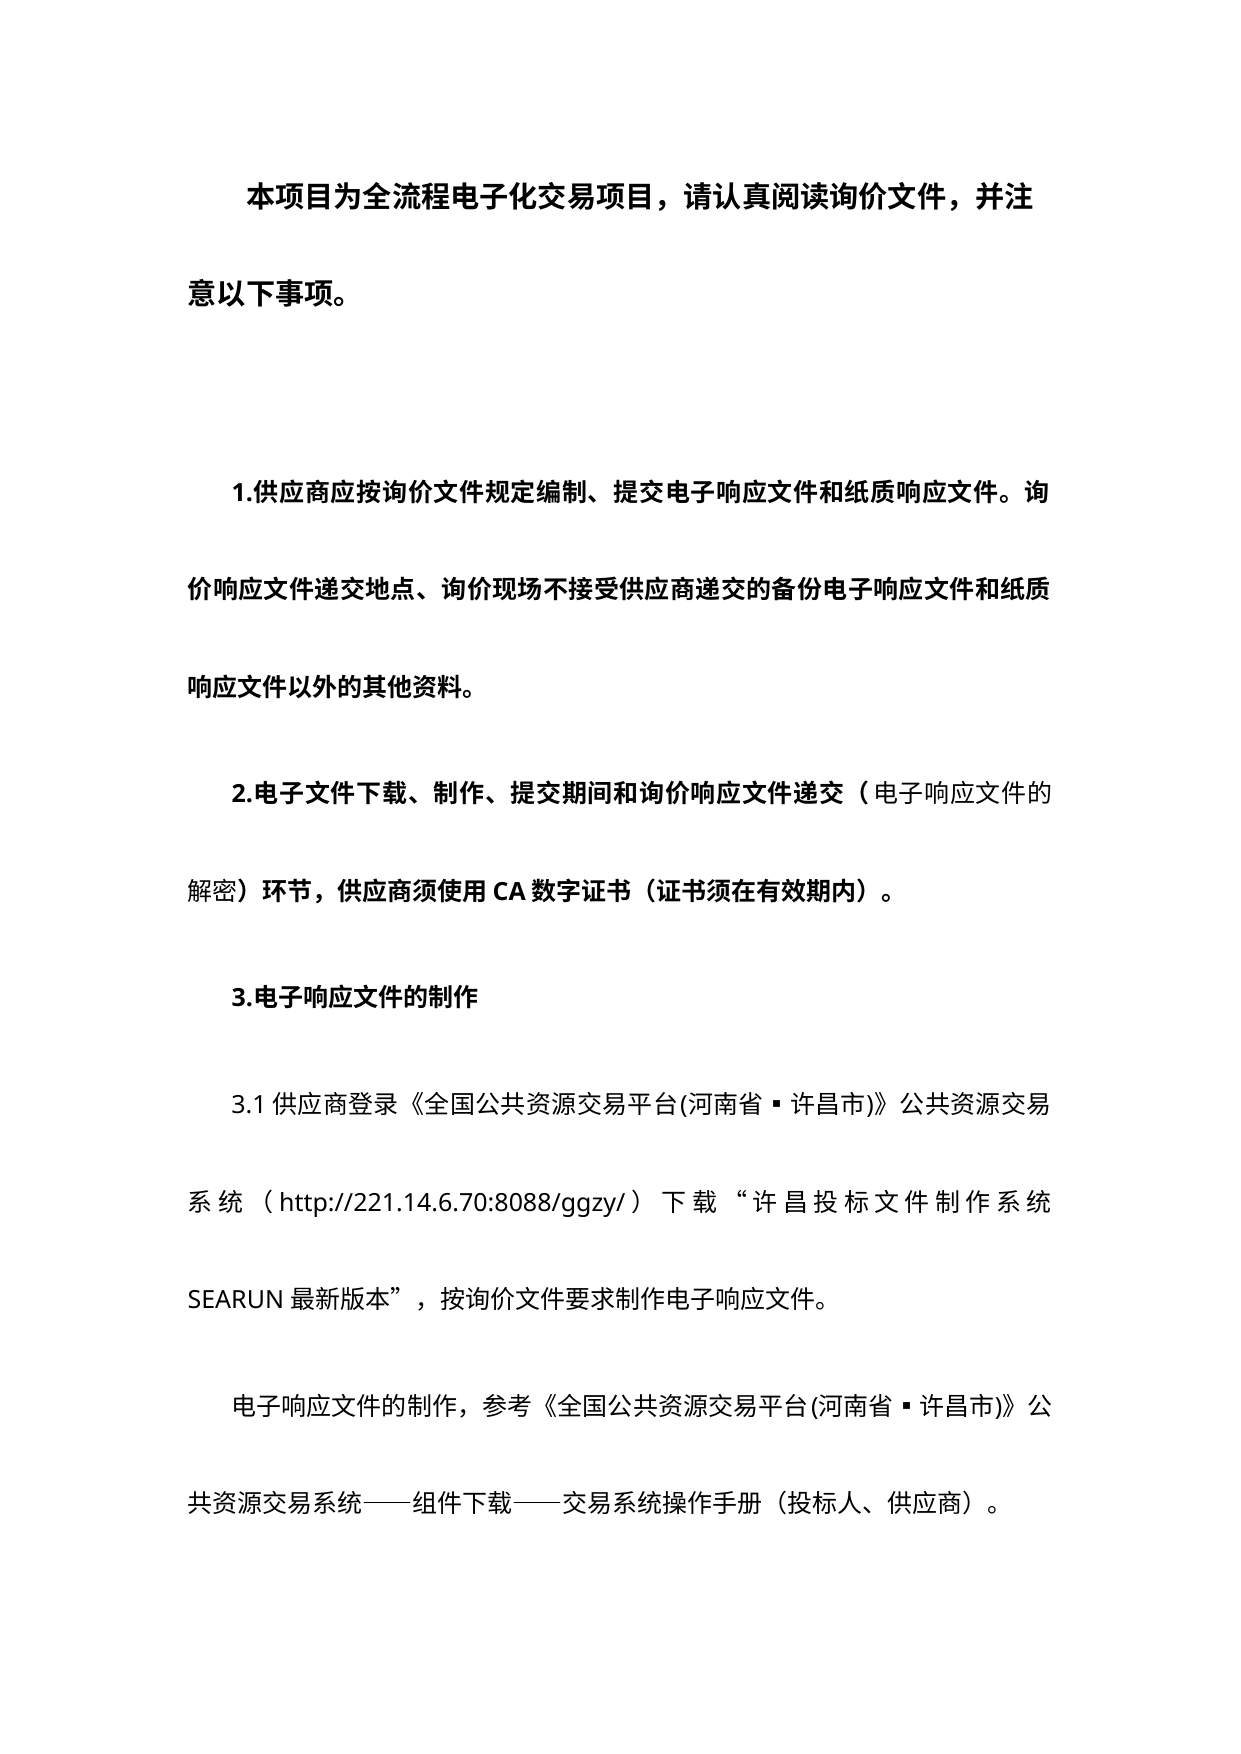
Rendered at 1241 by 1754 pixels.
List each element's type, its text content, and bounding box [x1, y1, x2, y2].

text 本项目为全流程电子化交易项目，请认真阅读询价文件，并注意以下事项。 [187, 162, 1053, 324]
text 2.电子文件下载、制作、提交期间和询价响应文件递交（电子响应文件的解密）环节，供应商须使用CA数字证书（证书须在有效期内）。 [187, 759, 1053, 922]
text 3.电子响应文件的制作 [187, 963, 1053, 1028]
text 1.供应商应按询价文件规定编制、提交电子响应文件和纸质响应文件。询价响应文件递交地点、询价现场不接受供应商递交的备份电子响应文件和纸质响应文件以外的其他资料。 [187, 458, 1053, 718]
text 3.1供应商登录《全国公共资源交易平台(河南省▪许昌市)》公共资源交易系统（http://221.14.6.70:8088/ggzy/）下载“许昌投标文件制作系统SEARUN 最新版本”，按询价文件要求制作电子响应文件。 [187, 1070, 1053, 1330]
text 电子响应文件的制作，参考《全国公共资源交易平台(河南省▪许昌市)》公共资源交易系统——组件下载——交易系统操作手册（投标人、供应商）。 [187, 1372, 1053, 1534]
